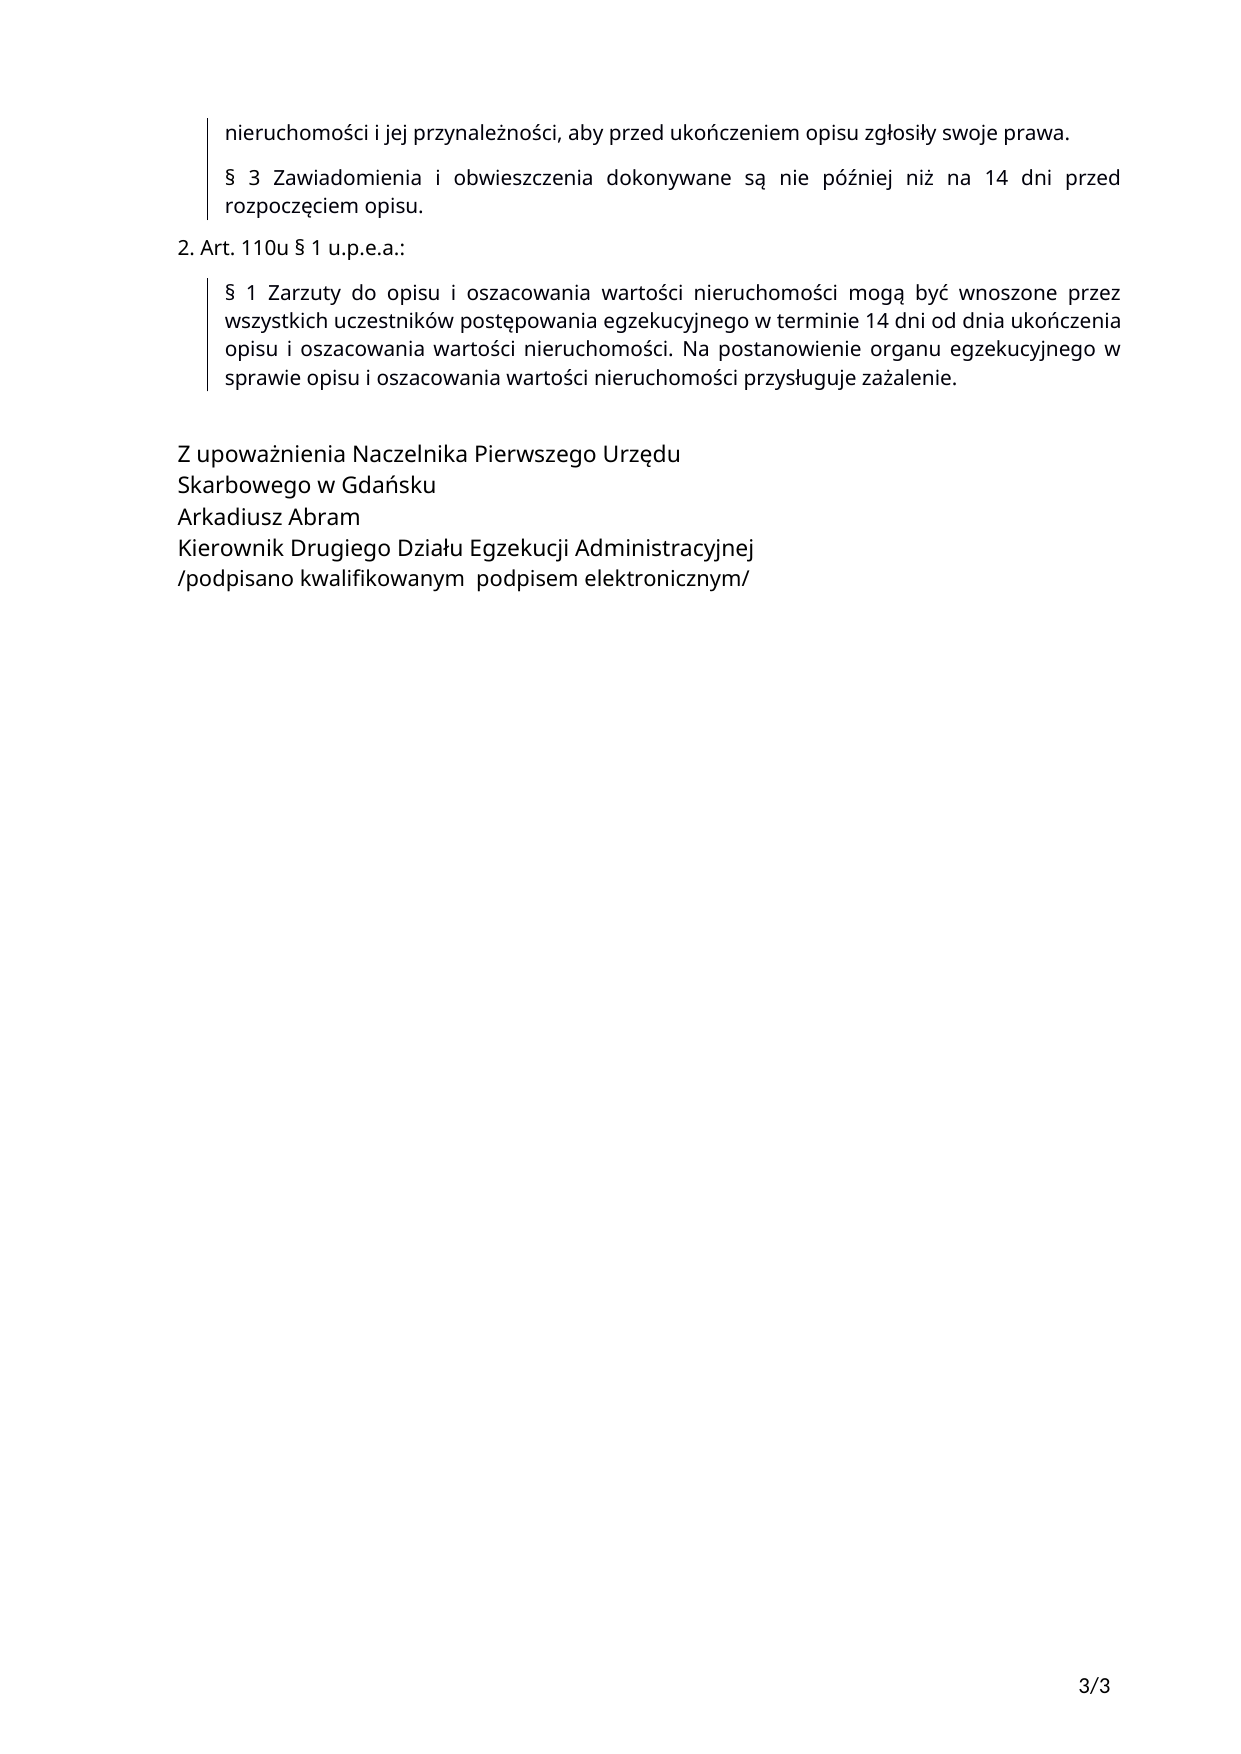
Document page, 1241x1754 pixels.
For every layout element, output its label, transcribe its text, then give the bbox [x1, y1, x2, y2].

text 2. Art. 110u § 1 u.p.e.a.: [177, 233, 1122, 261]
text Z upoważnienia Naczelnika Pierwszego Urzędu [177, 438, 1122, 469]
text Skarbowego w Gdańsku [177, 469, 1122, 501]
text Arkadiusz Abram [177, 501, 1122, 532]
text Kierownik Drugiego Działu Egzekucji Administracyjnej [177, 532, 1122, 563]
text § 3 Zawiadomienia i obwieszczenia dokonywane są nie później niż na 14 dni przed rozpoczęciem opisu. [208, 163, 1122, 220]
text § 1 Zarzuty do opisu i oszacowania wartości nieruchomości mogą być wnoszone przez wszystkich uczestników postępowania egzekucyjnego w terminie 14 dni od dnia ukończenia opisu i oszacowania wartości nieruchomości. Na postanowienie organu egzekucyjnego w sprawie opisu i oszacowania wartości nieruchomości przysługuje zażalenie. [208, 278, 1122, 391]
text /podpisano kwalifikowanym podpisem elektronicznym/ [177, 563, 1122, 593]
